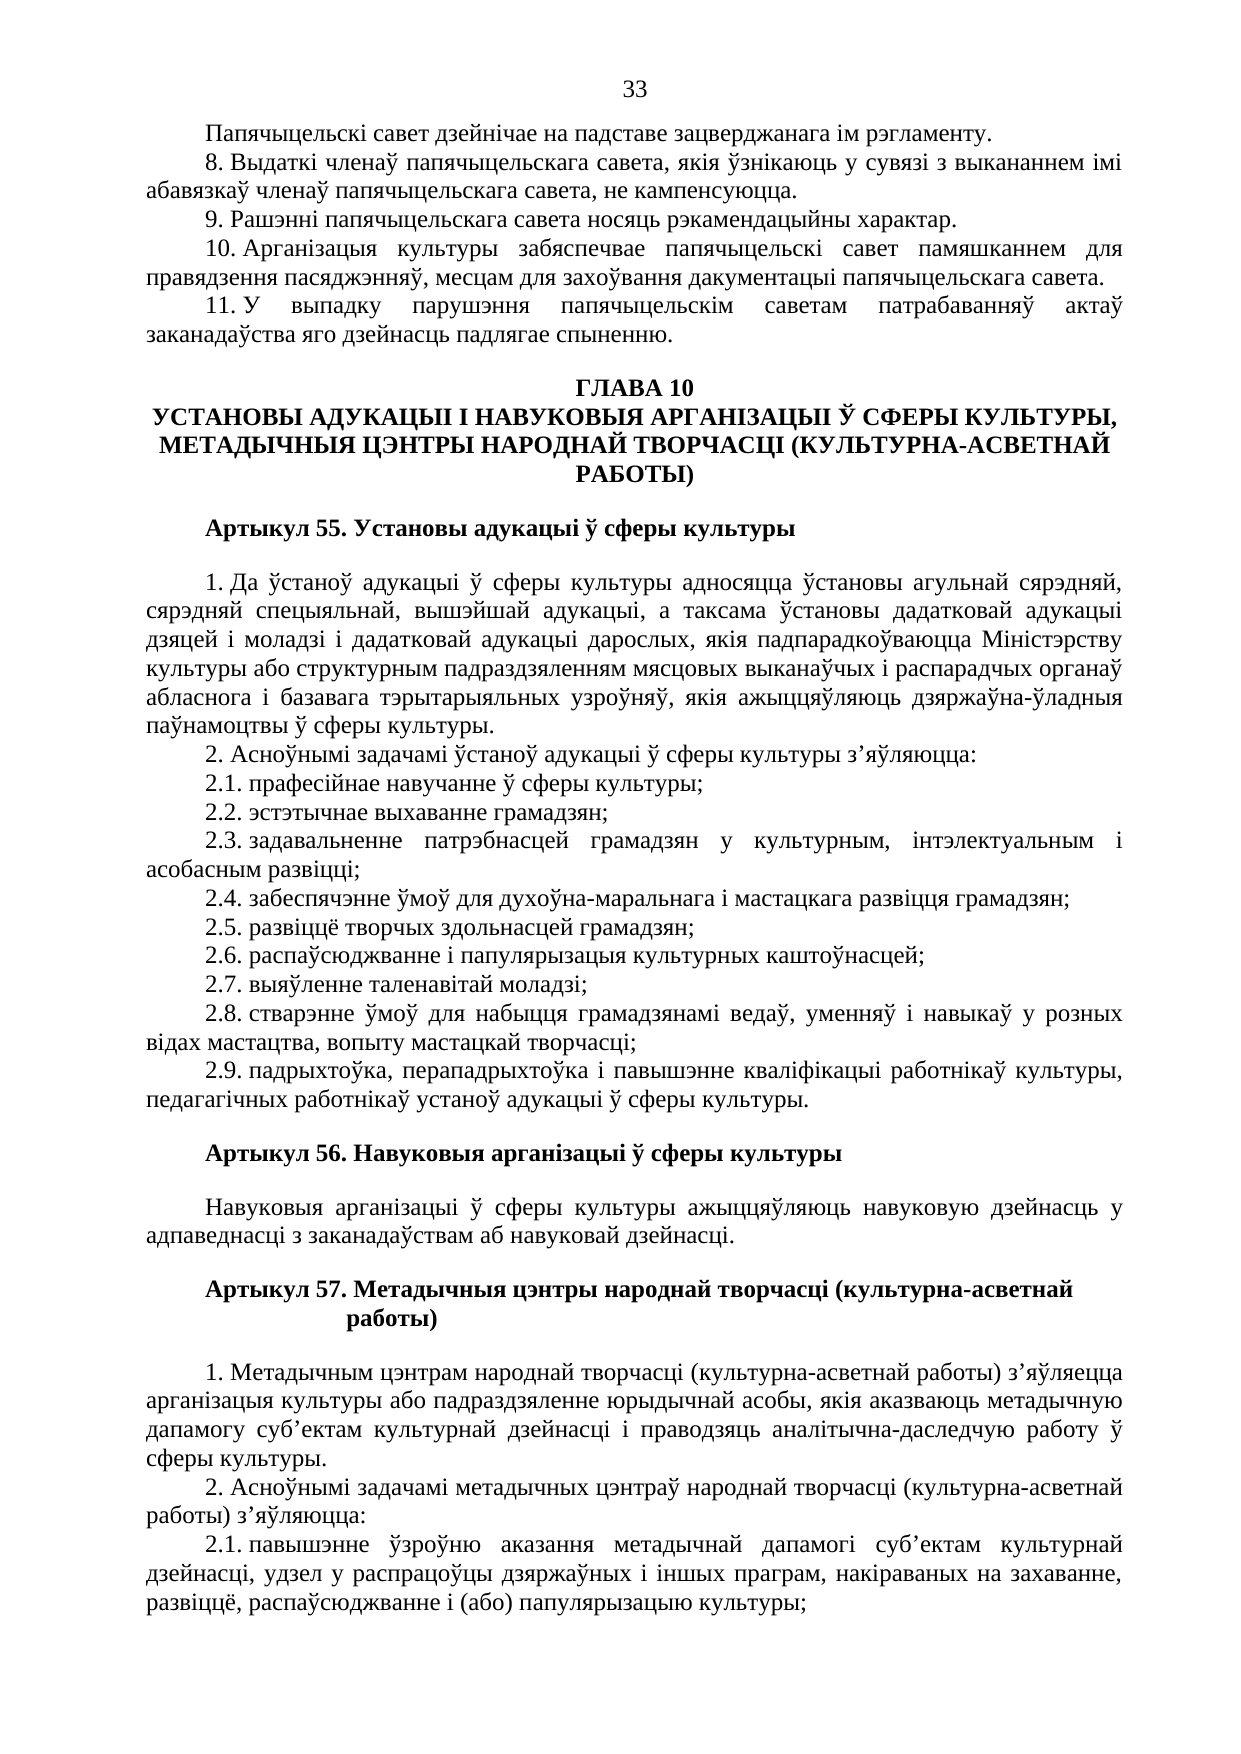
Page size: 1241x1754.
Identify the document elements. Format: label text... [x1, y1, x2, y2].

text Артыкул 55. Установы адукацыi ў сферы культуры [205, 513, 1123, 542]
text 2.1. павышэнне ўзроўню аказання метадычнай дапамогі суб’ектам культурнай дзейнасці, удзел у распрацоўцы дзяржаўных і іншых праграм, накіраваных на захаванне, развіццё, распаўсюджванне і (або) папулярызацыю культуры; [146, 1529, 1123, 1616]
text 2.8. стварэнне ўмоў для набыцця грамадзянамі ведаў, уменняў і навыкаў у розных відах мастацтва, вопыту мастацкай творчасці; [146, 998, 1123, 1056]
text 2.9. падрыхтоўка, перападрыхтоўка і павышэнне кваліфікацыі работнікаў культуры, педагагічных работнікаў устаноў адукацыі ў сферы культуры. [146, 1056, 1123, 1113]
text 2. Асноўнымі задачамі ўстаноў адукацыі ў сферы культуры з’яўляюцца: [146, 739, 1123, 768]
text 2. Асноўнымі задачамі метадычных цэнтраў народнай творчасці (культурна-асветнай работы) з’яўляюцца: [146, 1472, 1123, 1529]
text 9. Рашэнні папячыцельскага савета носяць рэкамендацыйны характар. [146, 204, 1123, 233]
text ГЛАВА 10 УСТАНОВЫ АДУКАЦЫI І НАВУКОВЫЯ АРГАНІЗАЦЫІ Ў СФЕРЫ КУЛЬТУРЫ, МЕТАДЫЧНЫЯ ЦЭНТРЫ НАРОДНАЙ ТВОРЧАСЦІ (КУЛЬТУРНА-АСВЕТНАЙ РАБОТЫ) [146, 373, 1123, 488]
text 2.2. эстэтычнае выхаванне грамадзян; [146, 797, 1123, 826]
text Артыкул 56. Навуковыя арганізацыі ў сферы культуры [205, 1138, 1123, 1167]
text 11. У выпадку парушэння папячыцельскім саветам патрабаванняў актаў заканадаўства яго дзейнасць падлягае спыненню. [146, 291, 1123, 348]
text 2.6. распаўсюджванне і папулярызацыя культурных каштоўнасцей; [146, 941, 1123, 969]
text 2.1. прафесійнае навучанне ў сферы культуры; [146, 768, 1123, 797]
text 2.7. выяўленне таленавітай моладзі; [146, 969, 1123, 998]
text 2.4. забеспячэнне ўмоў для духоўна-маральнага і мастацкага развіцця грамадзян; [146, 883, 1123, 912]
text 2.5. развіццё творчых здольнасцей грамадзян; [146, 912, 1123, 941]
text 1. Метадычным цэнтрам народнай творчасці (культурна-асветнай работы) з’яўляецца арганізацыя культуры або падраздзяленне юрыдычнай асобы, якія аказваюць метадычную дапамогу суб’ектам культурнай дзейнасці і праводзяць аналітычна-даследчую работу ў сферы культуры. [146, 1357, 1123, 1472]
text Навуковыя арганізацыі ў сферы культуры ажыццяўляюць навуковую дзейнасць у адпаведнасці з заканадаўствам аб навуковай дзейнасці. [146, 1192, 1123, 1249]
text 1. Да ўстаноў адукацыi ў сферы культуры адносяцца ўстановы агульнай сярэдняй, сярэдняй спецыяльнай, вышэйшай адукацыi, а таксама ўстановы дадатковай адукацыi дзяцей i моладзi i дадатковай адукацыi дарослых, якiя падпарадкоўваюцца Мiнiстэрству культуры або структурным падраздзяленням мясцовых выканаўчых і распарадчых органаў абласнога і базавага тэрытарыяльных узроўняў, якія ажыццяўляюць дзяржаўна-ўладныя паўнамоцтвы ў сферы культуры. [146, 567, 1123, 739]
text 2.3. задавальненне патрэбнасцей грамадзян у культурным, інтэлектуальным і асобасным развіцці; [146, 826, 1123, 883]
text 8. Выдаткі членаў папячыцельскага савета, якія ўзнікаюць у сувязі з выкананнем імі абавязкаў членаў папячыцельскага савета, не кампенсуюцца. [146, 147, 1123, 204]
text Папячыцельскі савет дзейнічае на падставе зацверджанага ім рэгламенту. [146, 118, 1123, 147]
text Артыкул 57. Метадычныя цэнтры народнай творчасцi (культурна-асветнай работы) [205, 1274, 1123, 1332]
text 10. Арганізацыя культуры забяспечвае папячыцельскі савет памяшканнем для правядзення пасяджэнняў, месцам для захоўвання дакументацыі папячыцельскага савета. [146, 233, 1123, 291]
